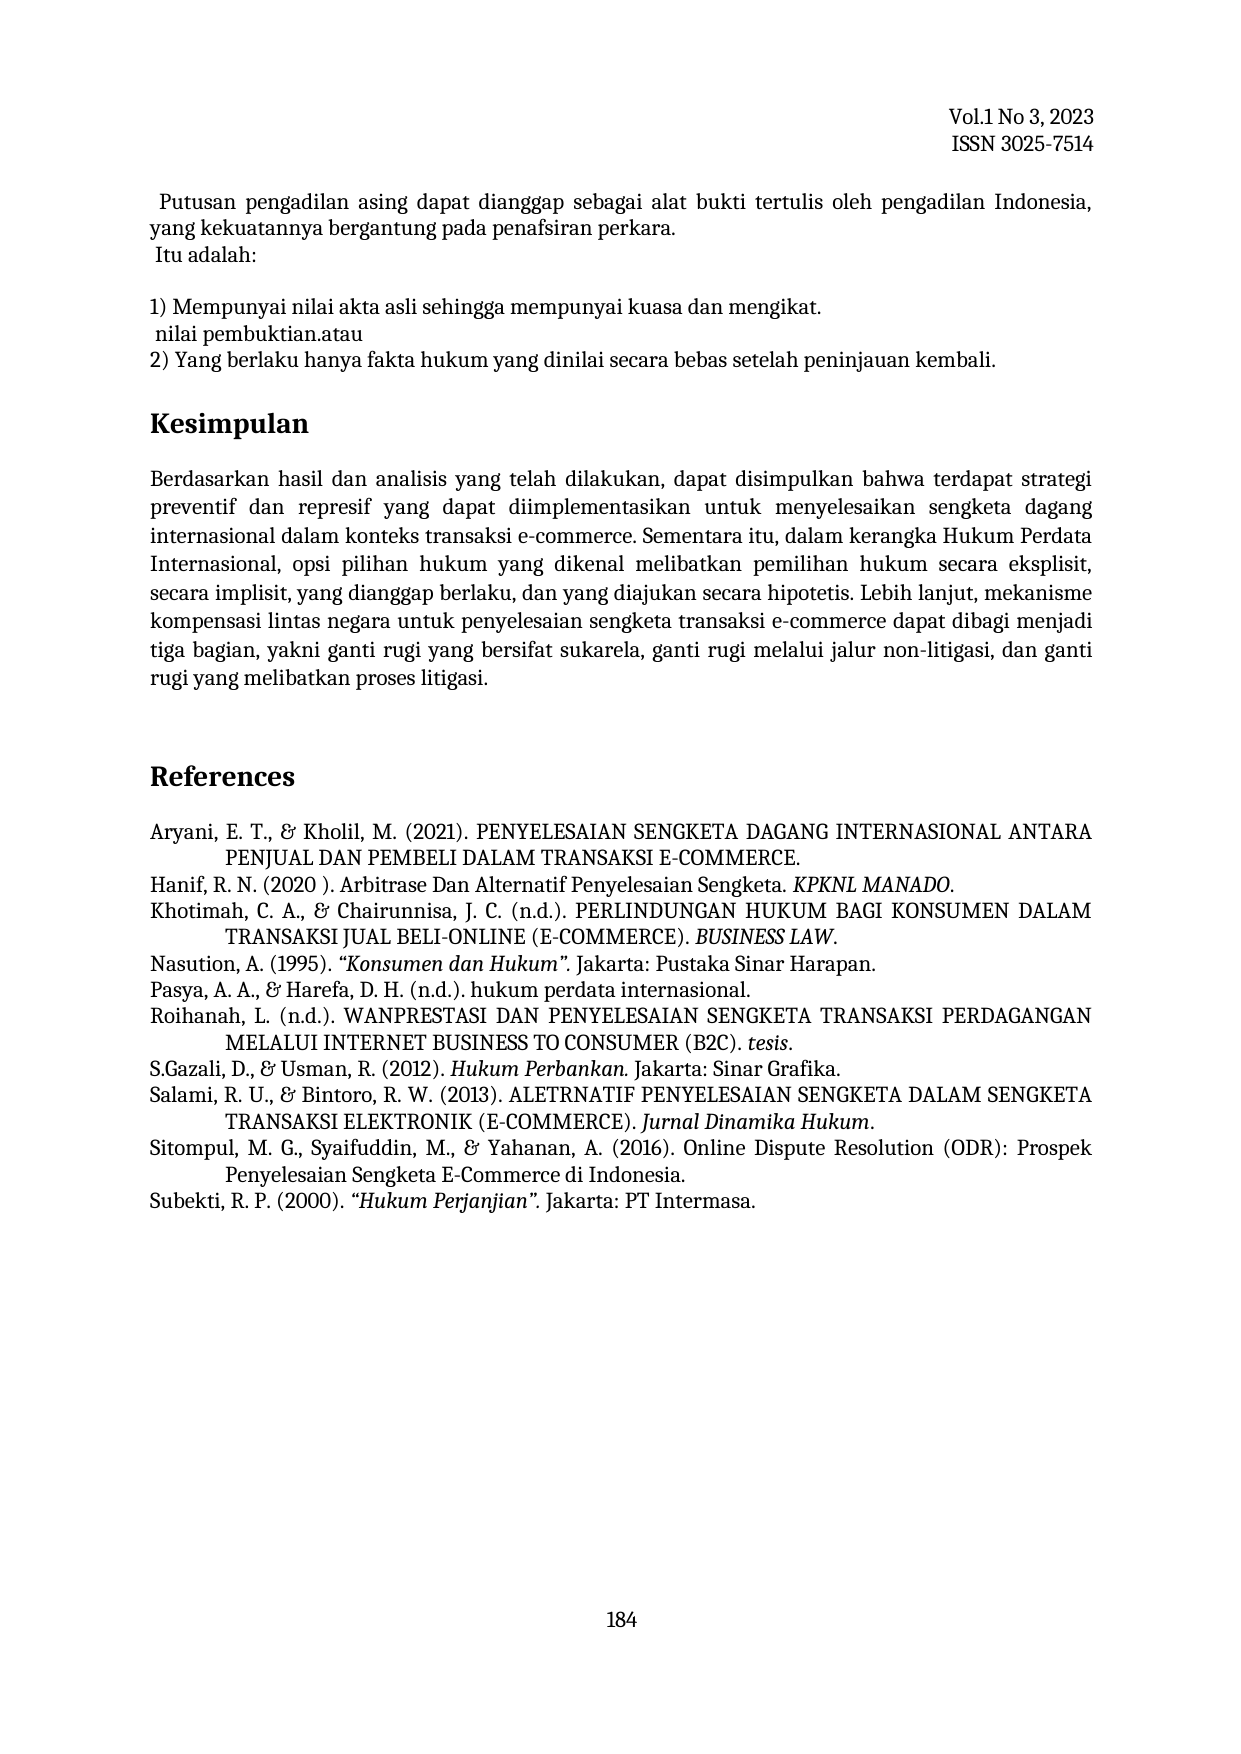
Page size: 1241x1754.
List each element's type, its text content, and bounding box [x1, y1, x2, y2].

text Roihanah, L. (n.d.). WANPRESTASI DAN PENYELESAIAN SENGKETA TRANSAKSI PERDAGANGAN MELALUI INTERNET BUSINESS TO CONSUMER (B2C). tesis. [150, 1003, 1094, 1056]
list nilai pembuktian.atau [150, 320, 1094, 347]
list 1) Mempunyai nilai akta asli sehingga mempunyai kuasa dan mengikat. [150, 294, 1094, 320]
subtitle Kesimpulan [150, 407, 1094, 441]
text 2) Yang berlaku hanya fakta hukum yang dinilai secara bebas setelah peninjauan kembali. [150, 347, 1094, 373]
text Sitompul, M. G., Syaifuddin, M., & Yahanan, A. (2016). Online Dispute Resolution (ODR): Prospek Penyelesaian Sengketa E-Commerce di Indonesia. [150, 1135, 1094, 1188]
text Aryani, E. T., & Kholil, M. (2021). PENYELESAIAN SENGKETA DAGANG INTERNASIONAL ANTARA PENJUAL DAN PEMBELI DALAM TRANSAKSI E-COMMERCE. [150, 819, 1094, 871]
text Khotimah, C. A., & Chairunnisa, J. C. (n.d.). PERLINDUNGAN HUKUM BAGI KONSUMEN DALAM TRANSAKSI JUAL BELI-ONLINE (E-COMMERCE). BUSINESS LAW. [150, 898, 1094, 951]
text Hanif, R. N. (2020 ). Arbitrase Dan Alternatif Penyelesaian Sengketa. KPKNL MANADO. [150, 871, 1094, 898]
text Salami, R. U., & Bintoro, R. W. (2013). ALETRNATIF PENYELESAIAN SENGKETA DALAM SENGKETA TRANSAKSI ELEKTRONIK (E-COMMERCE). Jurnal Dinamika Hukum. [150, 1082, 1094, 1135]
list Itu adalah: [150, 241, 1094, 268]
subtitle References [150, 760, 1094, 794]
text Subekti, R. P. (2000). “Hukum Perjanjian”. Jakarta: PT Intermasa. [150, 1188, 1094, 1214]
text Pasya, A. A., & Harefa, D. H. (n.d.). hukum perdata internasional. [150, 977, 1094, 1003]
text Nasution, A. (1995). “Konsumen dan Hukum”. Jakarta: Pustaka Sinar Harapan. [150, 951, 1094, 977]
text Berdasarkan hasil dan analisis yang telah dilakukan, dapat disimpulkan bahwa terdapat strategi preventif dan represif yang dapat diimplementasikan untuk menyelesaikan sengketa dagang internasional dalam konteks transaksi e-commerce. Sementara itu, dalam kerangka Hukum Perdata Internasional, opsi pilihan hukum yang dikenal melibatkan pemilihan hukum secara eksplisit, secara implisit, yang dianggap berlaku, dan yang diajukan secara hipotetis. Lebih lanjut, mekanisme kompensasi lintas negara untuk penyelesaian sengketa transaksi e-commerce dapat dibagi menjadi tiga bagian, yakni ganti rugi yang bersifat sukarela, ganti rugi melalui jalur non-litigasi, dan ganti rugi yang melibatkan proses litigasi. [150, 466, 1094, 691]
text S.Gazali, D., & Usman, R. (2012). Hukum Perbankan. Jakarta: Sinar Grafika. [150, 1056, 1094, 1082]
list Putusan pengadilan asing dapat dianggap sebagai alat bukti tertulis oleh pengadilan Indonesia, yang kekuatannya bergantung pada penafsiran perkara. [150, 189, 1094, 241]
